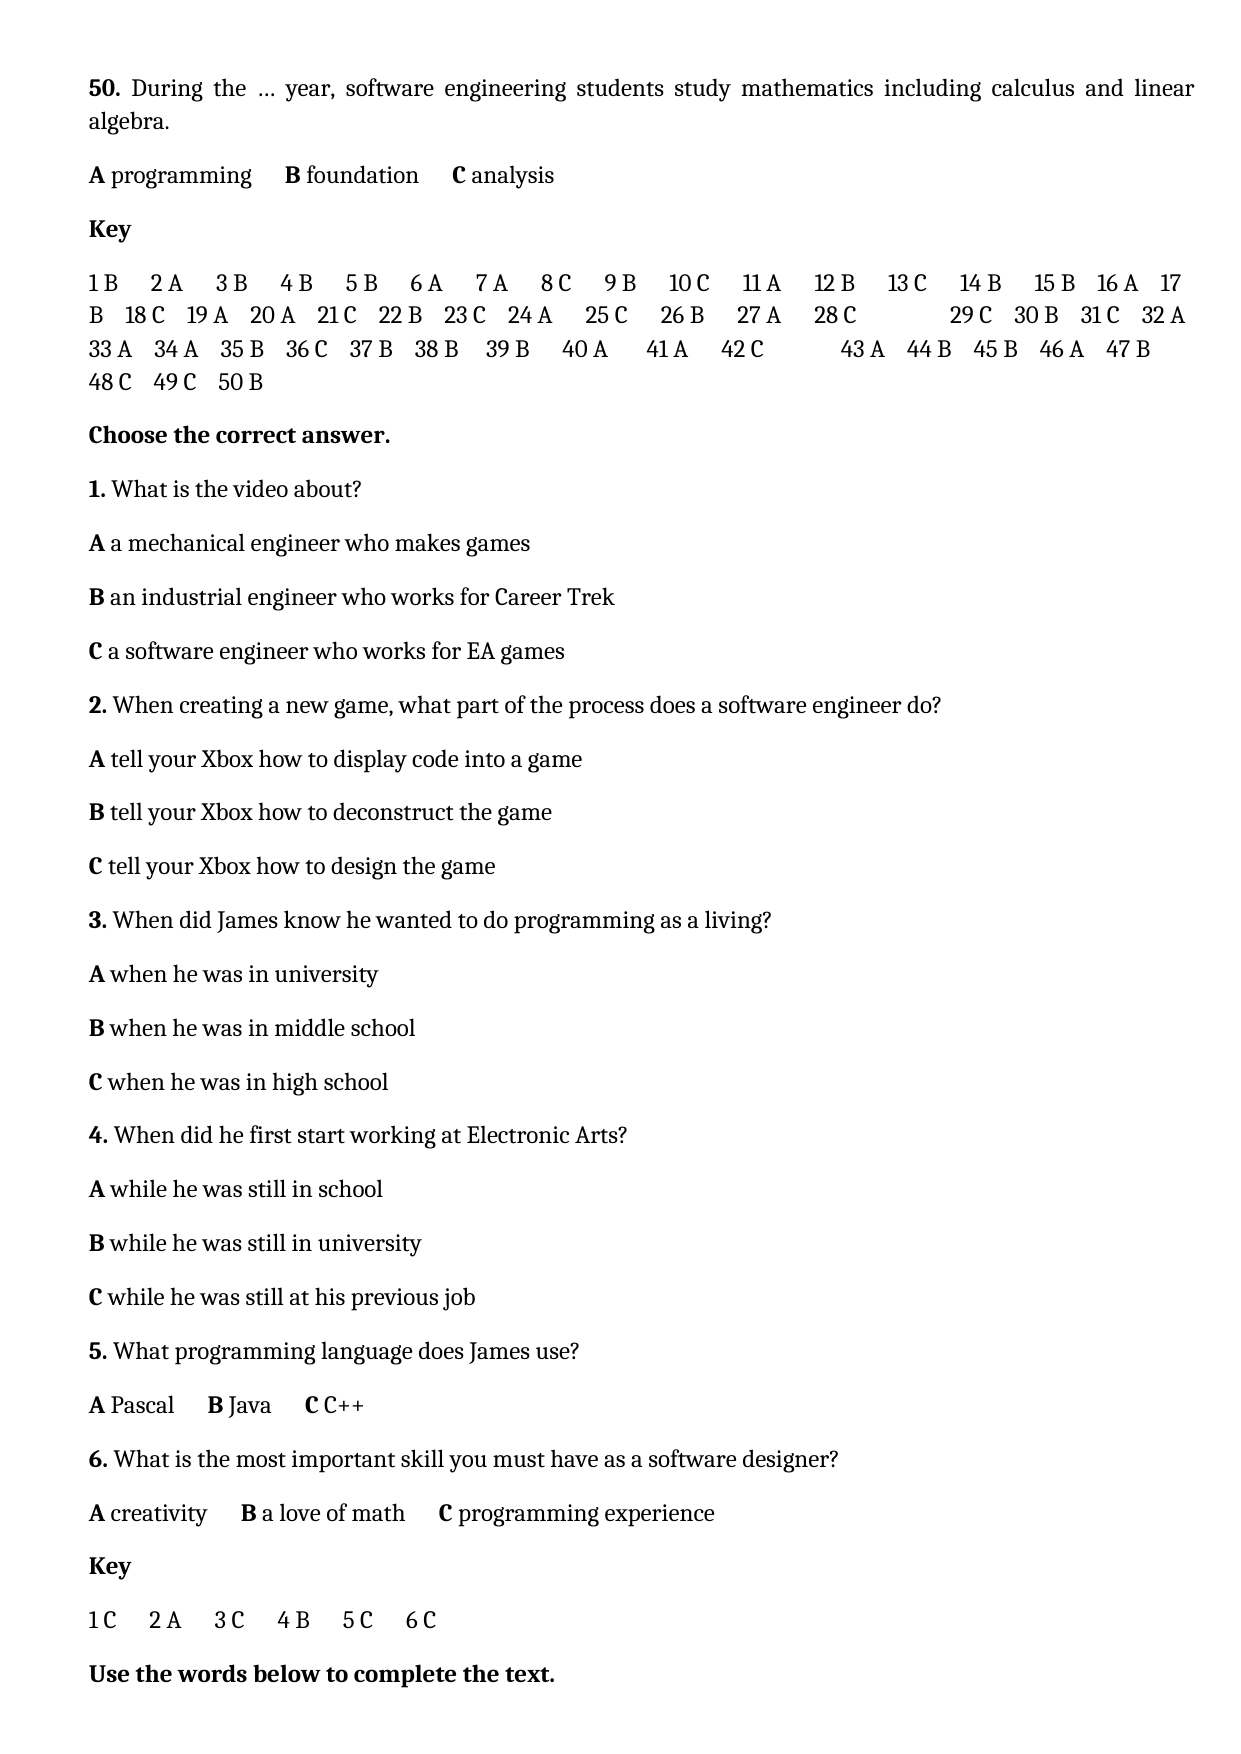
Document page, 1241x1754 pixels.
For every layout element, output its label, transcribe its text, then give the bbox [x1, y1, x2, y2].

text B an industrial engineer who works for Career Trek [89, 583, 1196, 612]
text 3. When did James know he wanted to do programming as a living? [89, 906, 1196, 935]
text C a software engineer who works for EA games [89, 637, 1196, 666]
text 6. What is the most important skill you must have as a software designer? [89, 1444, 1196, 1473]
text 5. What programming language does James use? [89, 1337, 1196, 1366]
text A Pascal B Java C C++ [89, 1391, 1196, 1419]
text Key [89, 1552, 1196, 1581]
text 1 B 2 A 3 B 4 B 5 B 6 A 7 A 8 C 9 B 10 C 11 A 12 B 13 C 14 B 15 B 16 A 17 B 18 C 19 A 20 A 21 C 22 B 23 C 24 A 25 C 26 B 27 A 28 C 29 C 30 B 31 C 32 A 33 A 34 A 35 B 36 C 37 B 38 B 39 B 40 A 41 A 42 C 43 A 44 B 45 B 46 A 47 B 48 C 49 C 50 B [89, 268, 1196, 396]
text Choose the correct answer. [89, 421, 1196, 450]
text A creativity B a love of math C programming experience [89, 1498, 1196, 1527]
text 1. What is the video about? [89, 475, 1196, 504]
text 50. During the … year, software engineering students study mathematics including calculus and linear algebra. [89, 74, 1196, 136]
text B while he was still in university [89, 1229, 1196, 1258]
text A a mechanical engineer who makes games [89, 529, 1196, 558]
text C when he was in high school [89, 1068, 1196, 1096]
text A while he was still in school [89, 1175, 1196, 1204]
text 2. When creating a new game, what part of the process does a software engineer do? [89, 691, 1196, 719]
text C while he was still at his previous job [89, 1283, 1196, 1312]
text 1 C 2 A 3 C 4 B 5 C 6 C [89, 1606, 1196, 1635]
text Use the words below to complete the text. [89, 1660, 1196, 1689]
text B tell your Xbox how to deconstruct the game [89, 798, 1196, 827]
text C tell your Xbox how to design the game [89, 852, 1196, 881]
text Key [89, 214, 1196, 243]
text A programming B foundation C analysis [89, 161, 1196, 189]
text 4. When did he first start working at Electronic Arts? [89, 1121, 1196, 1150]
text A tell your Xbox how to display code into a game [89, 744, 1196, 773]
text B when he was in middle school [89, 1014, 1196, 1042]
text A when he was in university [89, 960, 1196, 989]
